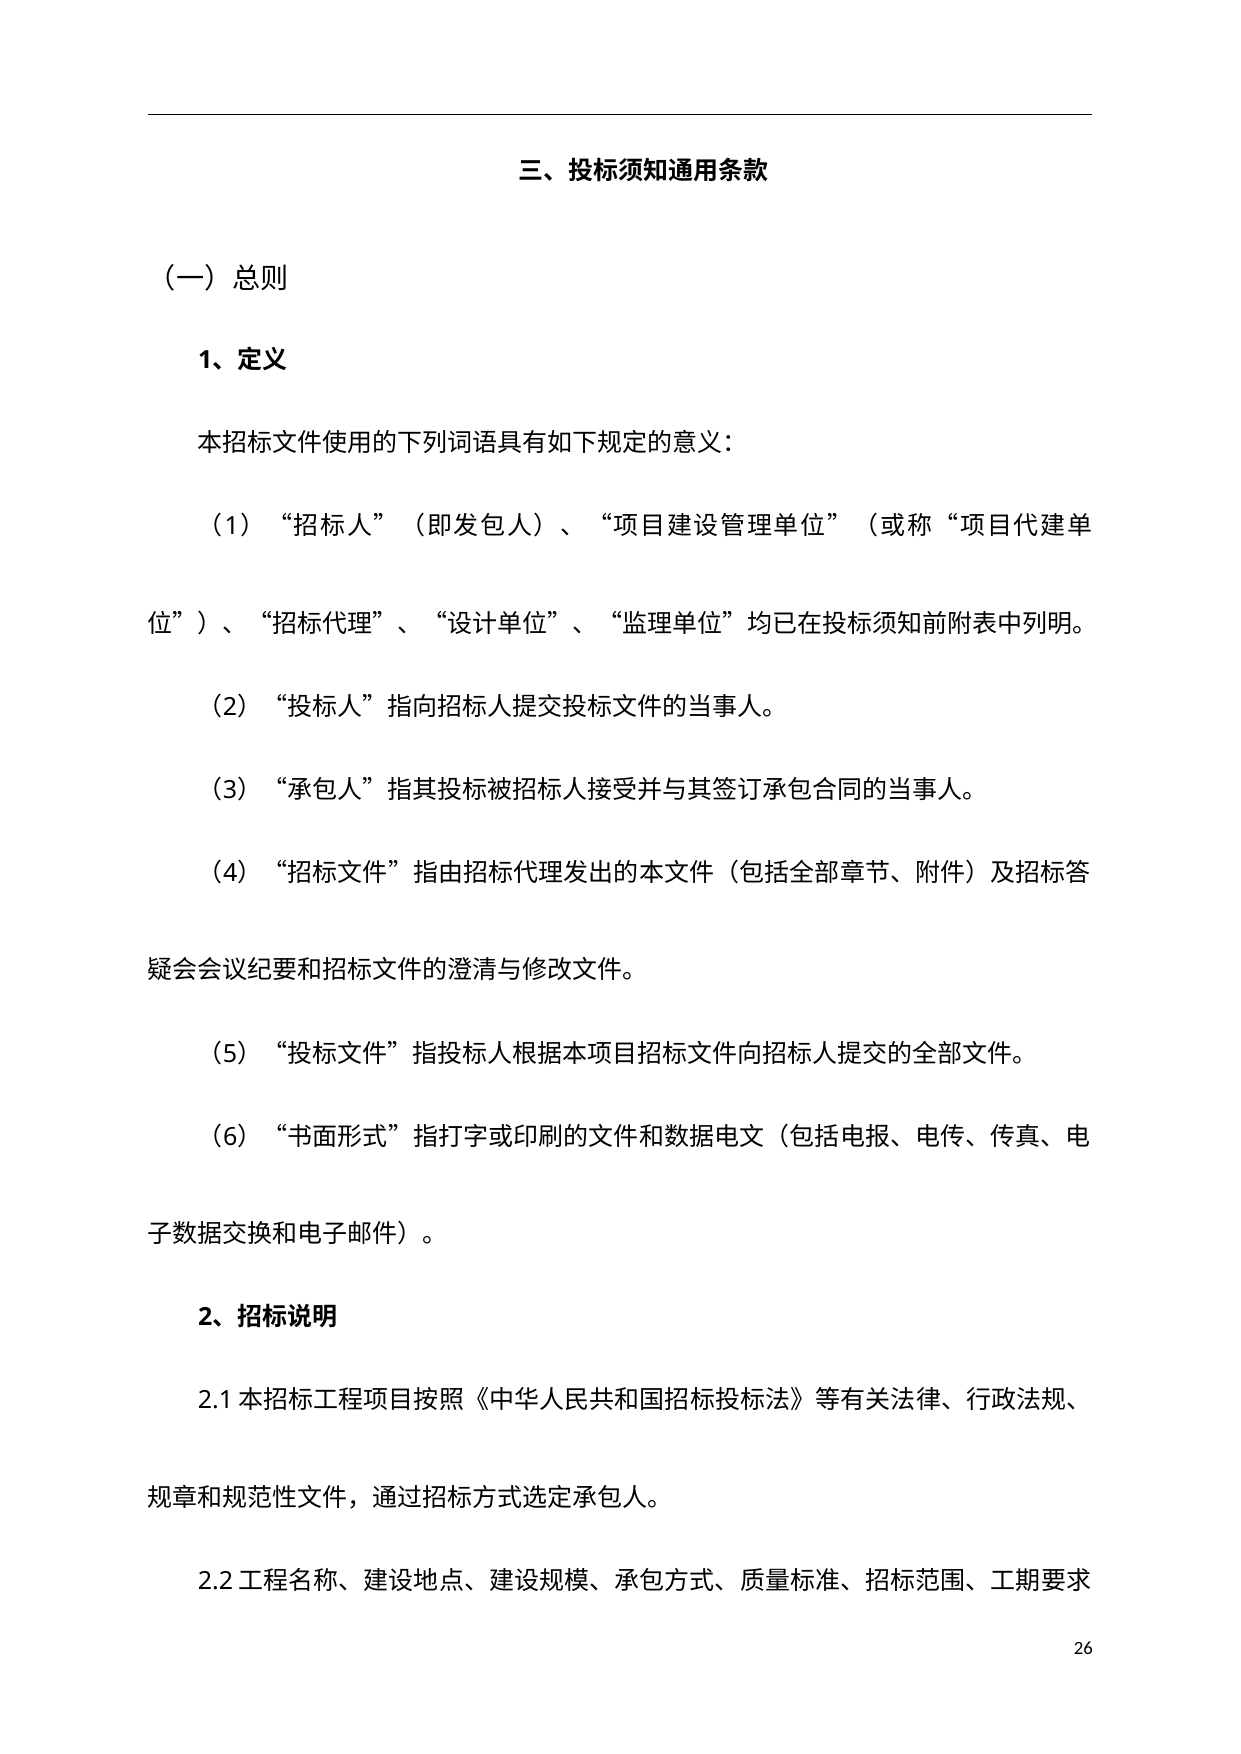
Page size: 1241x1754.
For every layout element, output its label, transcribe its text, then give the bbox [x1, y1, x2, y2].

text 2.1本招标工程项目按照《中华人民共和国招标投标法》等有关法律、行政法规、规章和规范性文件，通过招标方式选定承包人。 [148, 1366, 1092, 1528]
text （5）“投标文件”指投标人根据本项目招标文件向招标人提交的全部文件。 [148, 1019, 1092, 1084]
text （4）“招标文件”指由招标代理发出的本文件（包括全部章节、附件）及招标答疑会会议纪要和招标文件的澄清与修改文件。 [148, 838, 1092, 1001]
subtitle （一）总则 [148, 244, 1092, 309]
text 1、定义 [148, 325, 1092, 390]
text 本招标文件使用的下列词语具有如下规定的意义： [148, 408, 1092, 473]
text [148, 1546, 1092, 1611]
text （1）“招标人”（即发包人）、“项目建设管理单位”（或称“项目代建单位”）、“招标代理”、“设计单位”、“监理单位”均已在投标须知前附表中列明。 [148, 491, 1092, 654]
text （3）“承包人”指其投标被招标人接受并与其签订承包合同的当事人。 [148, 755, 1092, 820]
subtitle 三、投标须知通用条款 [195, 136, 1092, 201]
text （2）“投标人”指向招标人提交投标文件的当事人。 [148, 672, 1092, 737]
text 2、招标说明 [148, 1282, 1092, 1347]
text （6）“书面形式”指打字或印刷的文件和数据电文（包括电报、电传、传真、电子数据交换和电子邮件）。 [148, 1102, 1092, 1264]
